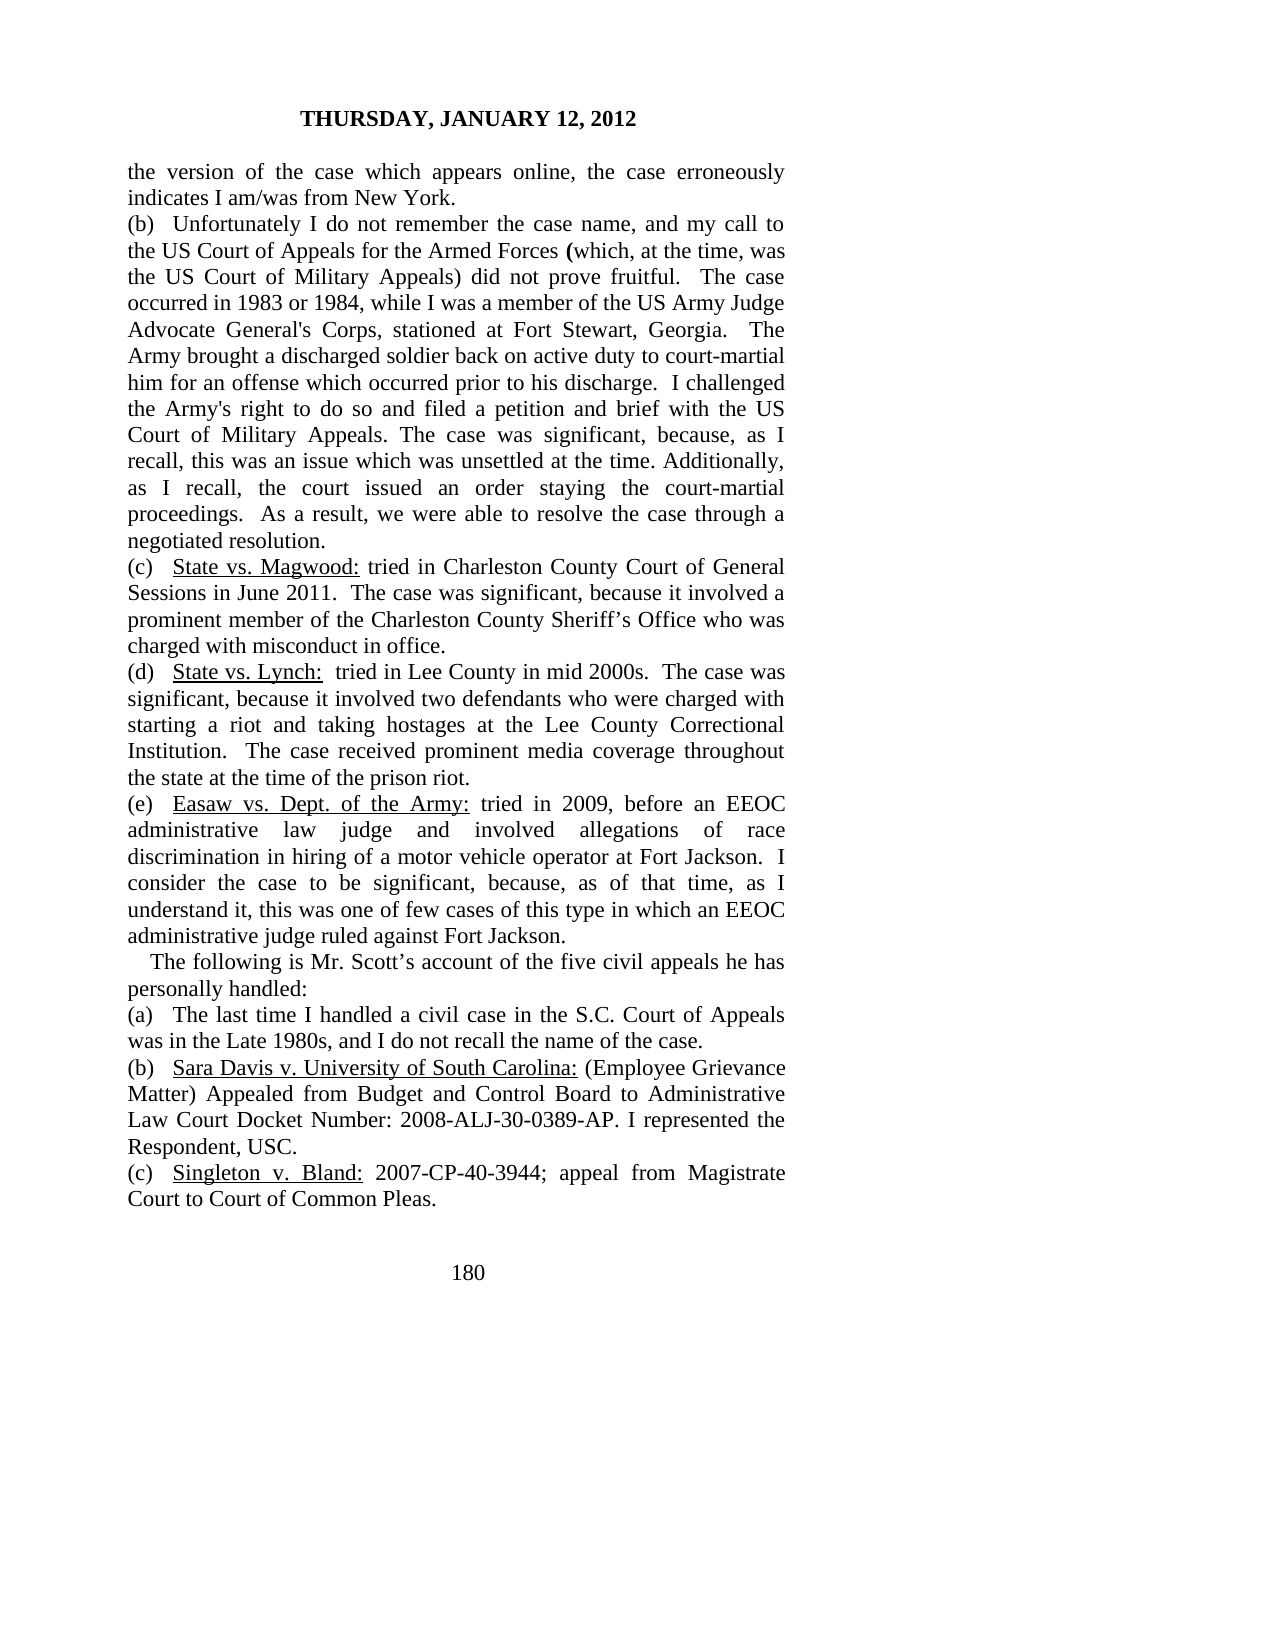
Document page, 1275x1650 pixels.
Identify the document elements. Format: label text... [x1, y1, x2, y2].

text (d) State vs. Lynch: tried in Lee County in mid 2000s. The case was significant, because it involved two defendants who were charged with starting a riot and taking hostages at the Lee County Correctional Institution. The case received prominent media coverage throughout the state at the time of the prison riot. [127, 658, 786, 790]
text (b) Sara Davis v. University of South Carolina: (Employee Grievance Matter) Appealed from Budget and Control Board to Administrative Law Court Docket Number: 2008-ALJ-30-0389-AP. I represented the Respondent, USC. [127, 1054, 786, 1159]
text (c) Singleton v. Bland: 2007-CP-40-3944; appeal from Magistrate Court to Court of Common Pleas. [127, 1159, 786, 1212]
text (e) Easaw vs. Dept. of the Army: tried in 2009, before an EEOC administrative law judge and involved allegations of race discrimination in hiring of a motor vehicle operator at Fort Jackson. I consider the case to be significant, because, as of that time, as I understand it, this was one of few cases of this type in which an EEOC administrative judge ruled against Fort Jackson. [127, 790, 786, 948]
text The following is Mr. Scott’s account of the five civil appeals he has personally handled: [127, 948, 786, 1001]
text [127, 158, 786, 210]
text (a) The last time I handled a civil case in the S.C. Court of Appeals was in the Late 1980s, and I do not recall the name of the case. [127, 1001, 786, 1054]
text (c) State vs. Magwood: tried in Charleston County Court of General Sessions in June 2011. The case was significant, because it involved a prominent member of the Charleston County Sheriff’s Office who was charged with misconduct in office. [127, 553, 786, 658]
text (b) Unfortunately I do not remember the case name, and my call to the US Court of Appeals for the Armed Forces (which, at the time, was the US Court of Military Appeals) did not prove fruitful. The case occurred in 1983 or 1984, while I was a member of the US Army Judge Advocate General's Corps, stationed at Fort Stewart, Georgia. The Army brought a discharged soldier back on active duty to court-martial him for an offense which occurred prior to his discharge. I challenged the Army's right to do so and filed a petition and brief with the US Court of Military Appeals. The case was significant, because, as I recall, this was an issue which was unsettled at the time. Additionally, as I recall, the court issued an order staying the court-martial proceedings. As a result, we were able to resolve the case through a negotiated resolution. [127, 210, 786, 553]
